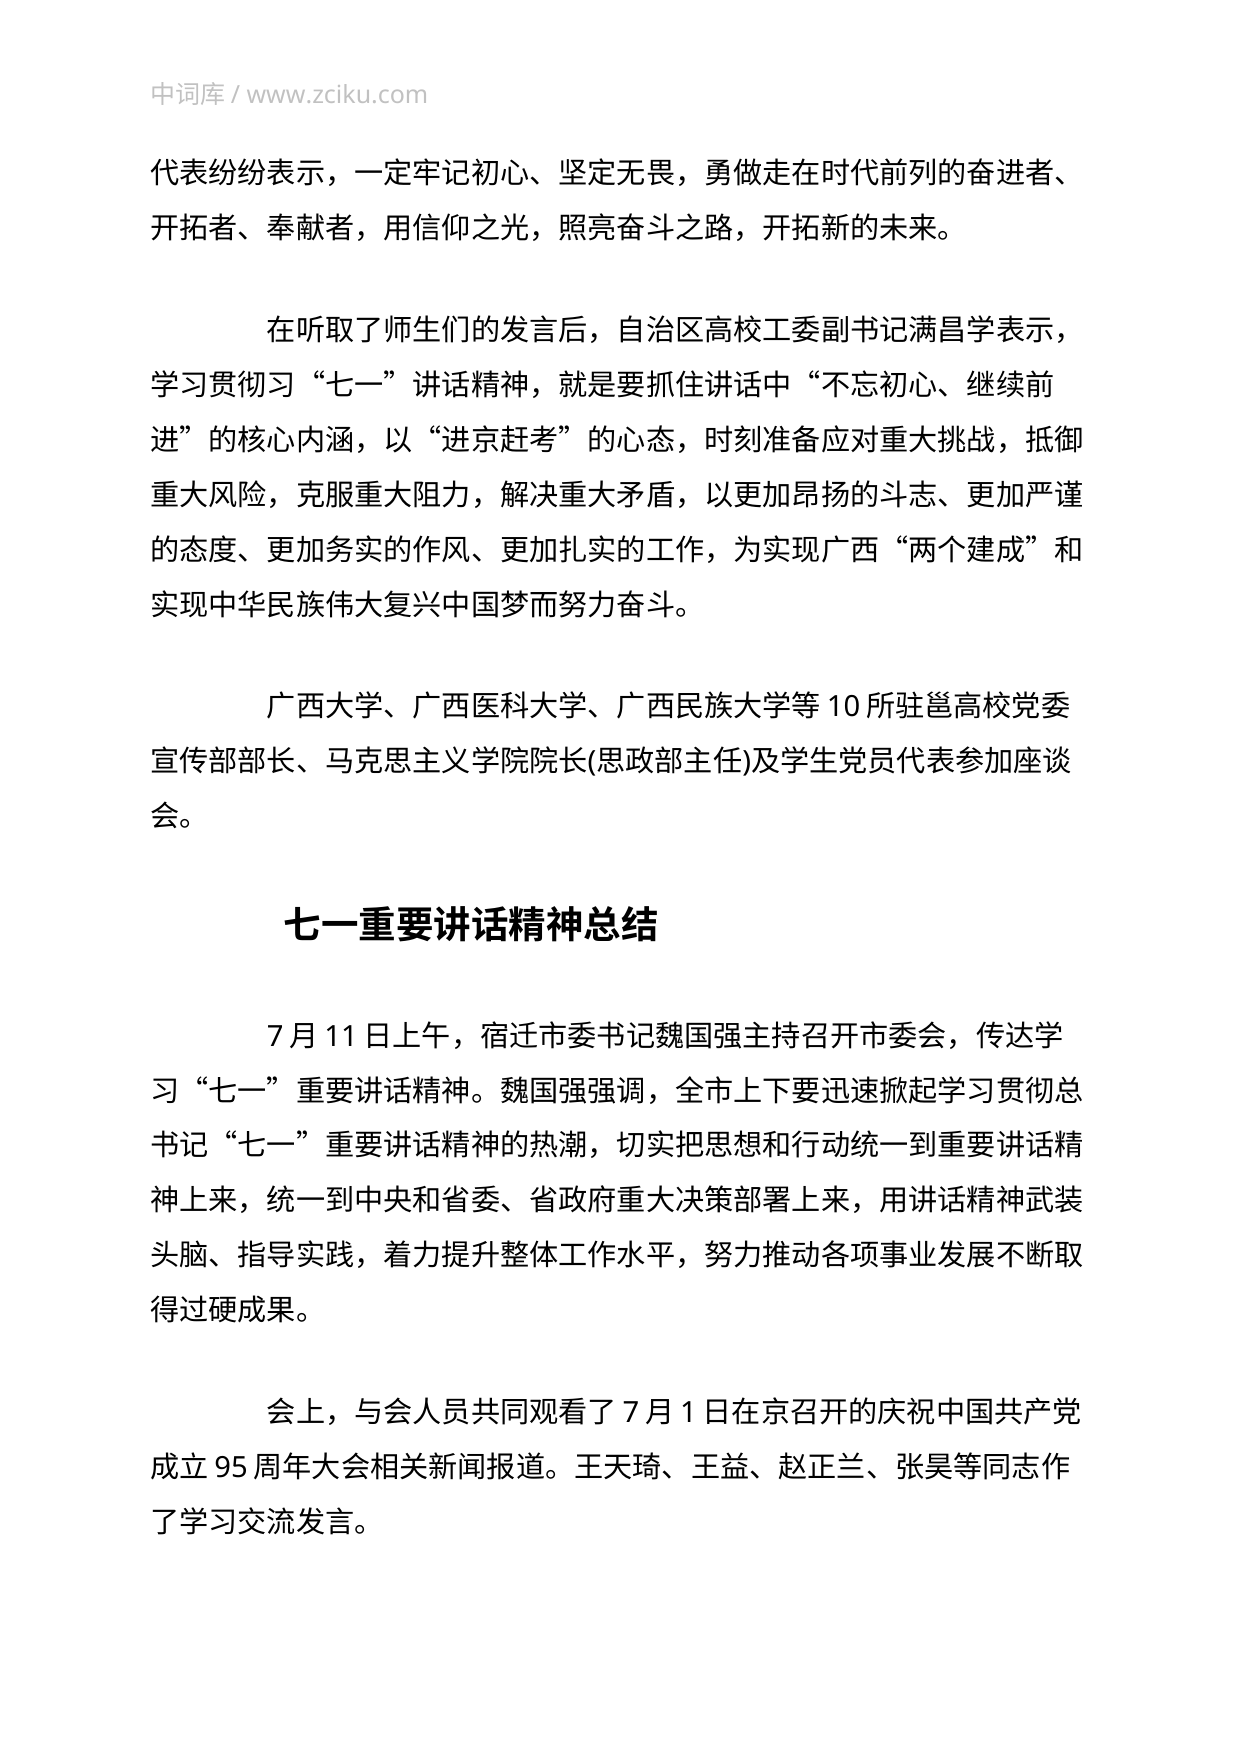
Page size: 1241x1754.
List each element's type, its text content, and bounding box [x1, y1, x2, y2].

text 7月11日上午，宿迁市委书记魏国强主持召开市委会，传达学习“七一”重要讲话精神。魏国强强调，全市上下要迅速掀起学习贯彻总书记“七一”重要讲话精神的热潮，切实把思想和行动统一到重要讲话精神上来，统一到中央和省委、省政府重大决策部署上来，用讲话精神武装头脑、指导实践，着力提升整体工作水平，努力推动各项事业发展不断取得过硬成果。 [150, 1012, 1090, 1329]
text 七一重要讲话精神总结 [150, 895, 1090, 949]
text 会上，与会人员共同观看了7月1日在京召开的庆祝中国共产党成立95周年大会相关新闻报道。王天琦、王益、赵正兰、张昊等同志作了学习交流发言。 [150, 1388, 1090, 1541]
text 在听取了师生们的发言后，自治区高校工委副书记满昌学表示，学习贯彻习“七一”讲话精神，就是要抓住讲话中“不忘初心、继续前进”的核心内涵，以“进京赶考”的心态，时刻准备应对重大挑战，抵御重大风险，克服重大阻力，解决重大矛盾，以更加昂扬的斗志、更加严谨的态度、更加务实的作风、更加扎实的工作，为实现广西“两个建成”和实现中华民族伟大复兴中国梦而努力奋斗。 [150, 307, 1090, 623]
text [150, 150, 1090, 247]
text 广西大学、广西医科大学、广西民族大学等10所驻邕高校党委宣传部部长、马克思主义学院院长(思政部主任)及学生党员代表参加座谈会。 [150, 683, 1090, 835]
